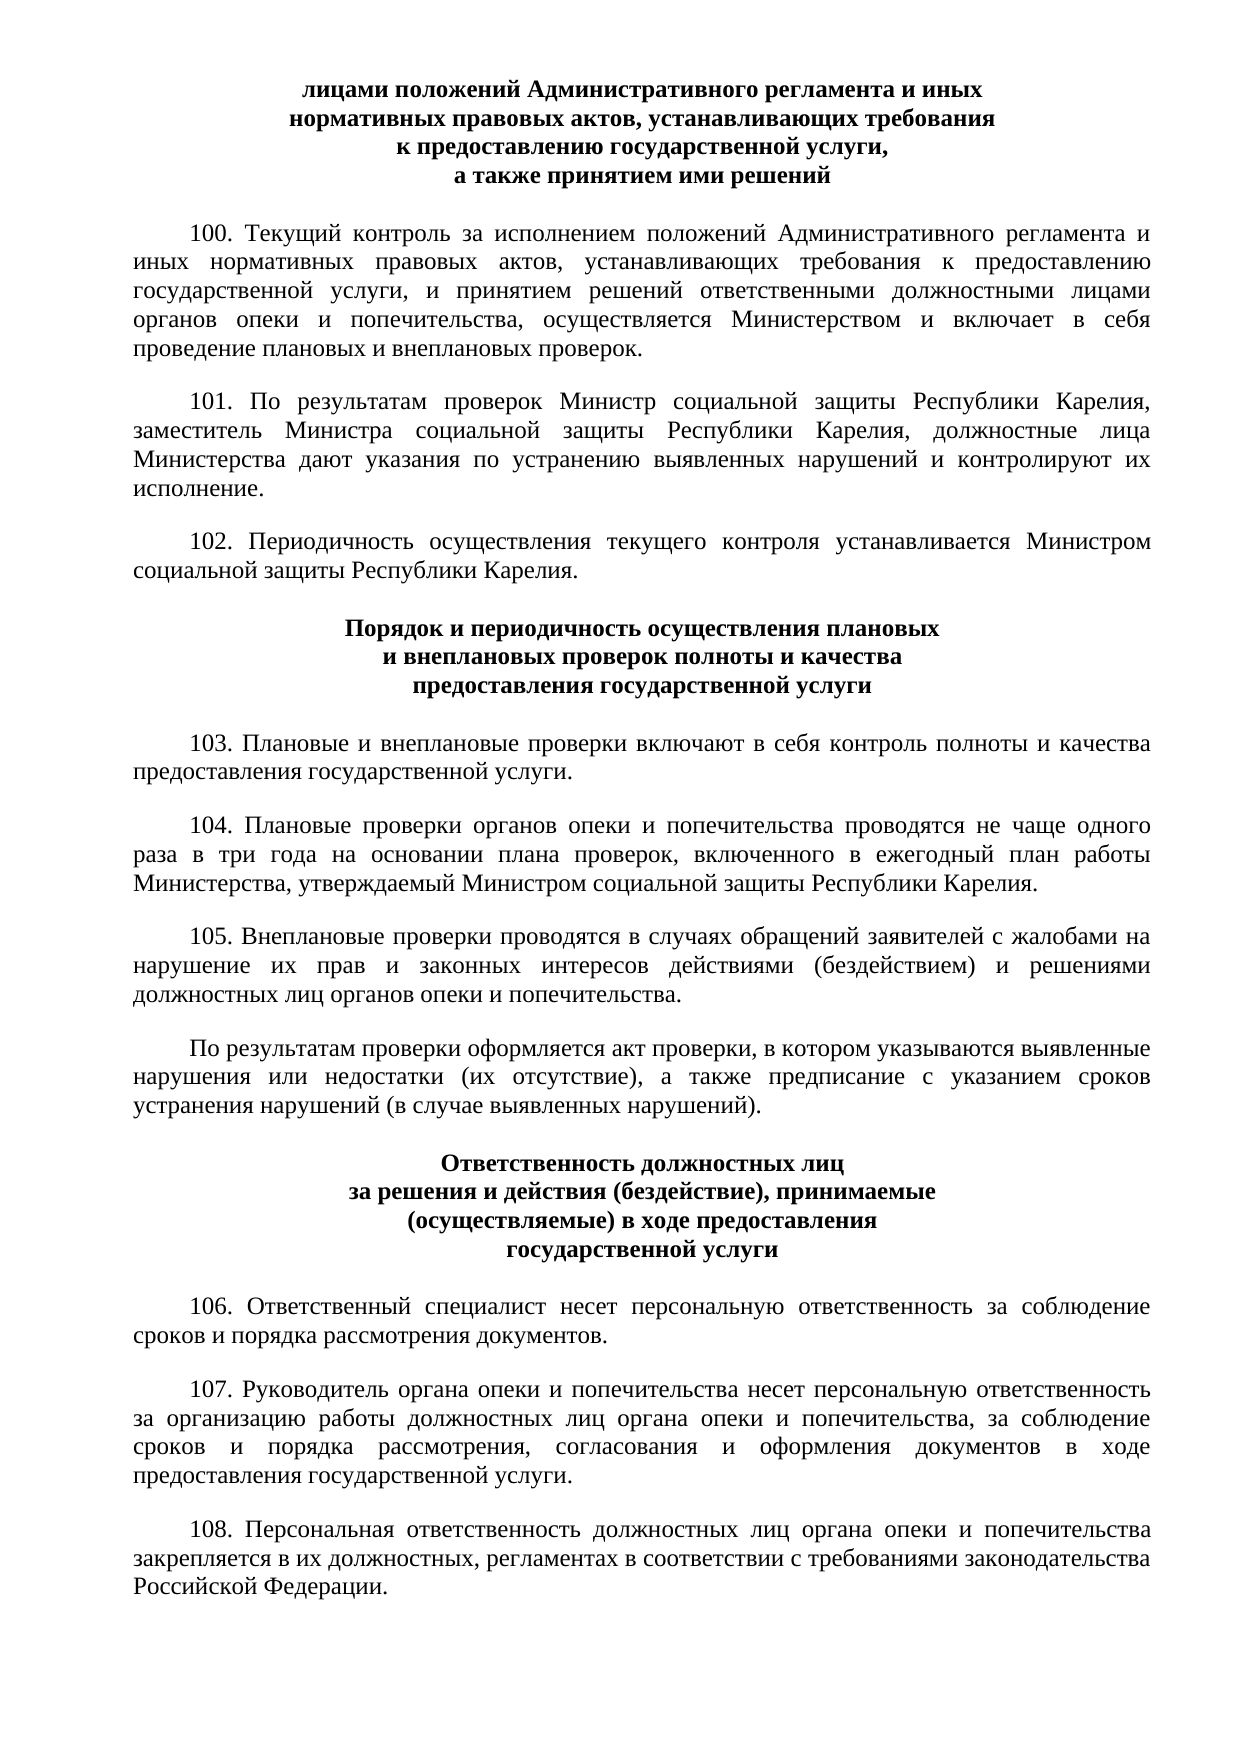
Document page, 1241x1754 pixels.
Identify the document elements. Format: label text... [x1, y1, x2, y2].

text к предоставлению государственной услуги, [133, 131, 1152, 160]
text 101. По результатам проверок Министр социальной защиты Республики Карелия, заместитель Министра социальной защиты Республики Карелия, должностные лица Министерства дают указания по устранению выявленных нарушений и контролируют их исполнение. [133, 386, 1152, 501]
text 104. Плановые проверки органов опеки и попечительства проводятся не чаще одного раза в три года на основании плана проверок, включенного в ежегодный план работы Министерства, утверждаемый Министром социальной защиты Республики Карелия. [133, 810, 1152, 896]
text и внеплановых проверок полноты и качества [133, 641, 1152, 670]
text 102. Периодичность осуществления текущего контроля устанавливается Министром социальной защиты Республики Карелия. [133, 526, 1152, 584]
text 106. Ответственный специалист несет персональную ответственность за соблюдение сроков и порядка рассмотрения документов. [133, 1291, 1152, 1349]
text По результатам проверки оформляется акт проверки, в котором указываются выявленные нарушения или недостатки (их отсутствие), а также предписание с указанием сроков устранения нарушений (в случае выявленных нарушений). [133, 1033, 1152, 1119]
text 100. Текущий контроль за исполнением положений Административного регламента и иных нормативных правовых актов, устанавливающих требования к предоставлению государственной услуги, и принятием решений ответственными должностными лицами органов опеки и попечительства, осуществляется Министерством и включает в себя проведение плановых и внеплановых проверок. [133, 218, 1152, 361]
text 105. Внеплановые проверки проводятся в случаях обращений заявителей с жалобами на нарушение их прав и законных интересов действиями (бездействием) и решениями должностных лиц органов опеки и попечительства. [133, 921, 1152, 1008]
text Ответственность должностных лиц [133, 1148, 1152, 1176]
text нормативных правовых актов, устанавливающих требования [133, 103, 1152, 131]
text 107. Руководитель органа опеки и попечительства несет персональную ответственность за организацию работы должностных лиц органа опеки и попечительства, за соблюдение сроков и порядка рассмотрения, согласования и оформления документов в ходе предоставления государственной услуги. [133, 1374, 1152, 1489]
text (осуществляемые) в ходе предоставления [133, 1205, 1152, 1234]
text государственной услуги [133, 1234, 1152, 1263]
text предоставления государственной услуги [133, 670, 1152, 699]
text лицами положений Административного регламента и иных [133, 74, 1152, 103]
text за решения и действия (бездействие), принимаемые [133, 1176, 1152, 1205]
text а также принятием ими решений [133, 160, 1152, 189]
text Порядок и периодичность осуществления плановых [133, 613, 1152, 641]
text 103. Плановые и внеплановые проверки включают в себя контроль полноты и качества предоставления государственной услуги. [133, 728, 1152, 785]
text 108. Персональная ответственность должностных лиц органа опеки и попечительства закрепляется в их должностных, регламентах в соответствии с требованиями законодательства Российской Федерации. [133, 1514, 1152, 1600]
